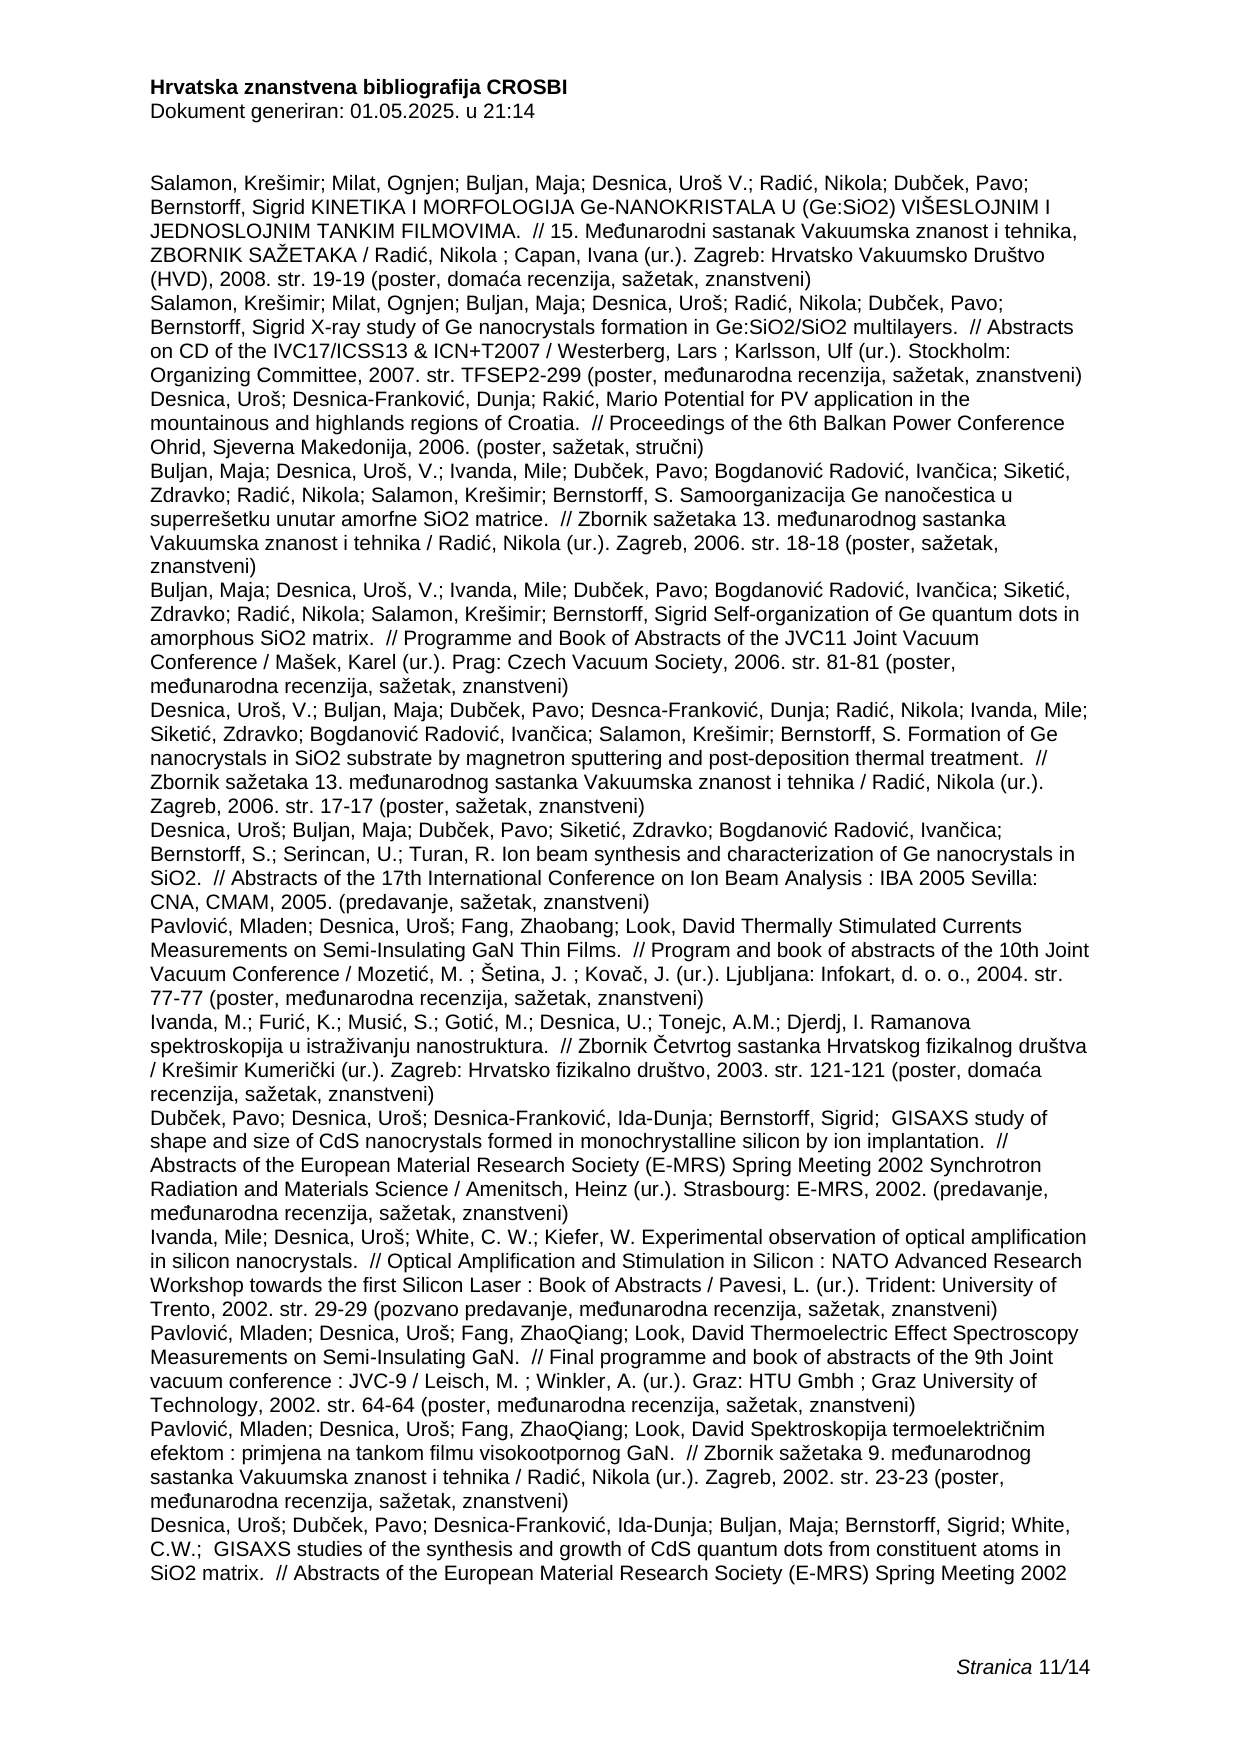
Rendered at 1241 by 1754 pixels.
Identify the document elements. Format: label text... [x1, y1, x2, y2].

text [150, 1513, 1090, 1584]
text Pavlović, Mladen; Desnica, Uroš; Fang, Zhaobang; Look, David [150, 914, 1090, 1009]
text Pavlović, Mladen; Desnica, Uroš; Fang, ZhaoQiang; Look, David [150, 1417, 1090, 1513]
text Dubček, Pavo; Desnica, Uroš; Desnica-Franković, Ida-Dunja; Bernstorff, Sigrid; [150, 1105, 1090, 1225]
text Salamon, Krešimir; Milat, Ognjen; Buljan, Maja; Desnica, Uroš V.; Radić, Nikola; Dubček, Pavo; Bernstorff, Sigrid [150, 171, 1090, 291]
text Ivanda, M.; Furić, K.; Musić, S.; Gotić, M.; Desnica, U.; Tonejc, A.M.; Djerdj, I. [150, 1009, 1090, 1105]
text Desnica, Uroš; Buljan, Maja; Dubček, Pavo; Siketić, Zdravko; Bogdanović Radović, Ivančica; Bernstorff, S.; Serincan, U.; Turan, R. [150, 818, 1090, 914]
text Buljan, Maja; Desnica, Uroš, V.; Ivanda, Mile; Dubček, Pavo; Bogdanović Radović, Ivančica; Siketić, Zdravko; Radić, Nikola; Salamon, Krešimir; Bernstorff, Sigrid [150, 578, 1090, 698]
text Pavlović, Mladen; Desnica, Uroš; Fang, ZhaoQiang; Look, David [150, 1321, 1090, 1417]
text Salamon, Krešimir; Milat, Ognjen; Buljan, Maja; Desnica, Uroš; Radić, Nikola; Dubček, Pavo; Bernstorff, Sigrid [150, 291, 1090, 387]
text Buljan, Maja; Desnica, Uroš, V.; Ivanda, Mile; Dubček, Pavo; Bogdanović Radović, Ivančica; Siketić, Zdravko; Radić, Nikola; Salamon, Krešimir; Bernstorff, S. [150, 458, 1090, 578]
text Ivanda, Mile; Desnica, Uroš; White, C. W.; Kiefer, W. [150, 1225, 1090, 1321]
text Desnica, Uroš; Desnica-Franković, Dunja; Rakić, Mario [150, 387, 1090, 458]
text Desnica, Uroš, V.; Buljan, Maja; Dubček, Pavo; Desnca-Franković, Dunja; Radić, Nikola; Ivanda, Mile; Siketić, Zdravko; Bogdanović Radović, Ivančica; Salamon, Krešimir; Bernstorff, S. [150, 698, 1090, 818]
